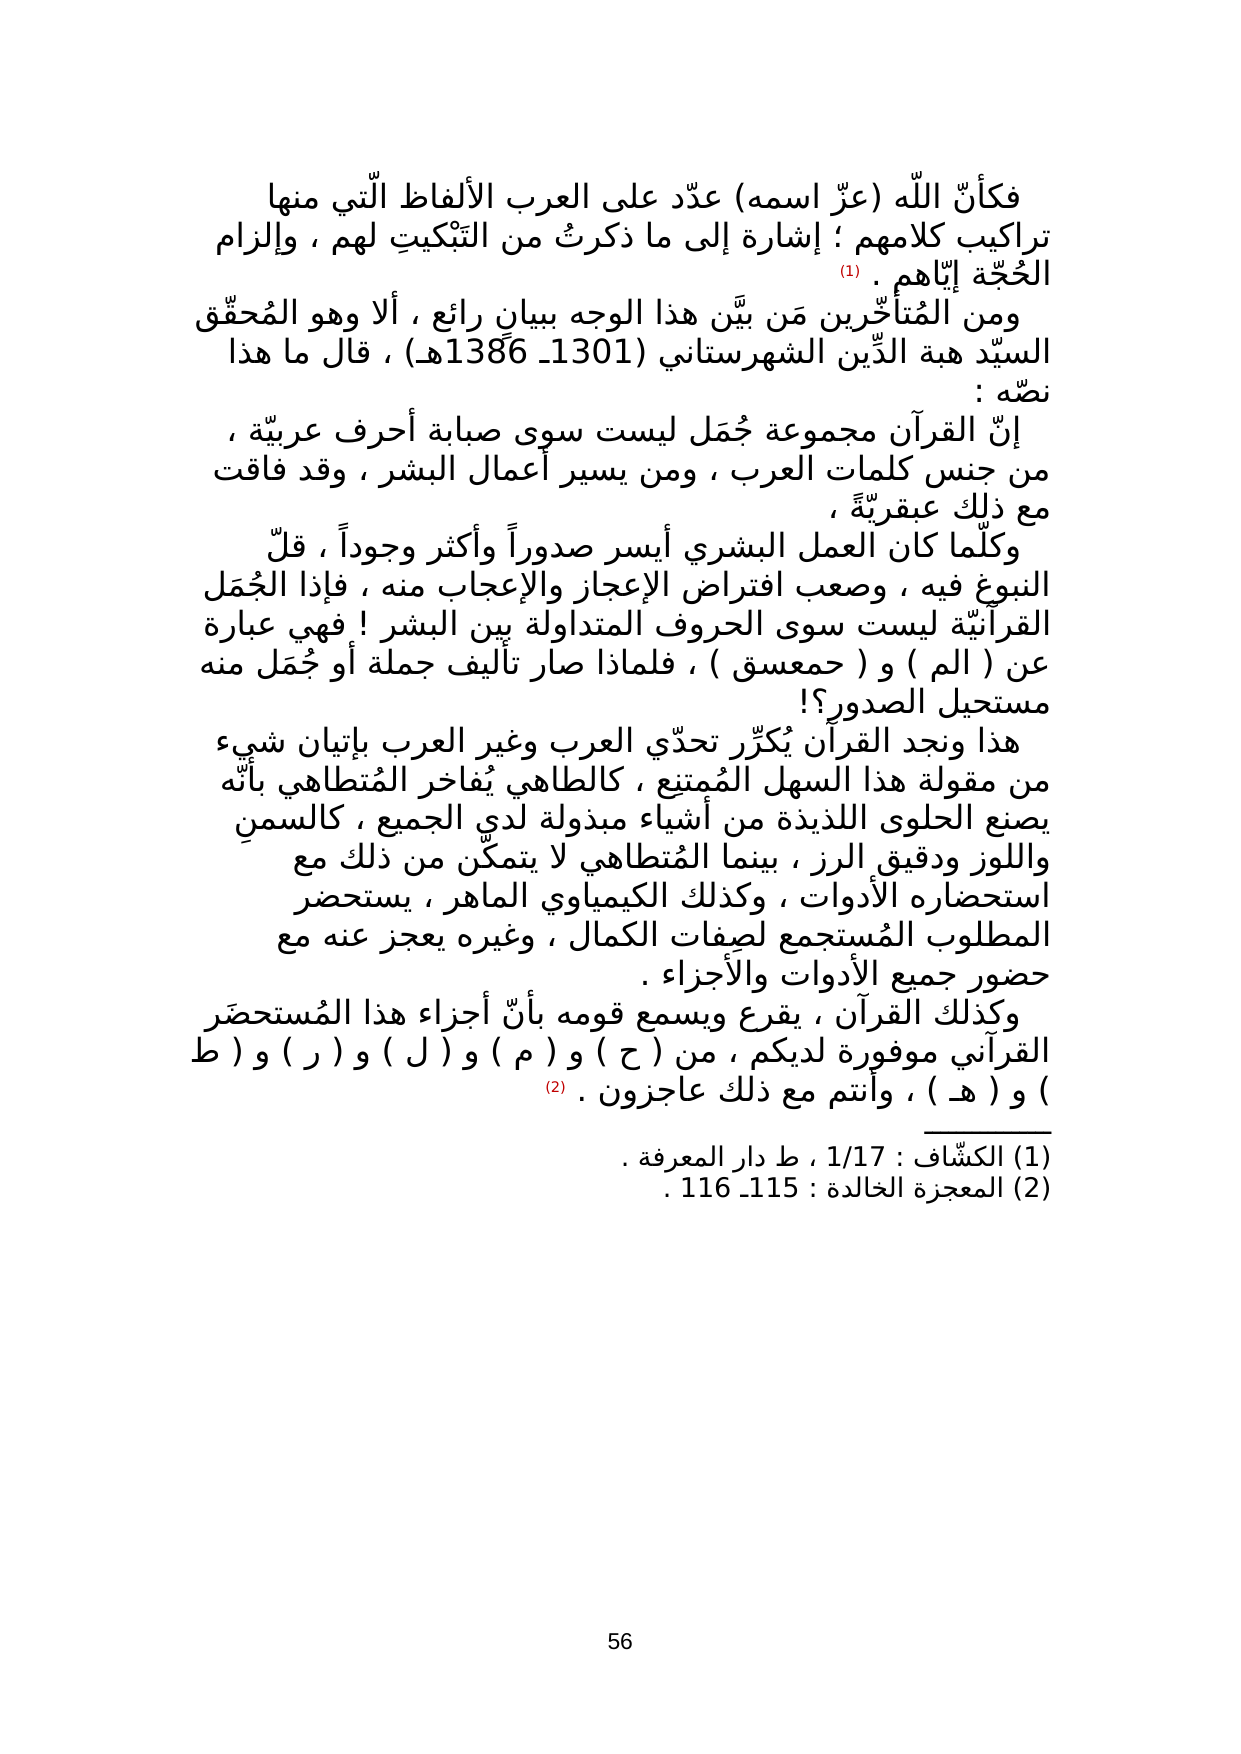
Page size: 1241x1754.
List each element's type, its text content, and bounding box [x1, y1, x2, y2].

text (1) الكشّاف : 1/17 ، ط دار المعرفة . [189, 1141, 1051, 1173]
text وكلّما كان العمل البشري أيسر صدوراً وأكثر وجوداً ، قلّ النبوغ فيه ، وصعب افتراض الإعجاز والإعجاب منه ، فإذا الجُمَل القرآنيّة ليست سوى الحروف المتداولة بين البشر ! فهي عبارة عن ( الم ) و ( حمعسق ) ، فلماذا صار تأليف جملة أو جُمَل منه مستحيل الصدور؟! [189, 527, 1051, 721]
text إنّ القرآن مجموعة جُمَل ليست سوى صبابة أحرف عربيّة ، من جنس كلمات العرب ، ومن يسير أعمال البشر ، وقد فاقت مع ذلك عبقريّةً ، [189, 410, 1051, 527]
text هذا ونجد القرآن يُكرِّر تحدّي العرب وغير العرب بإتيان شيء من مقولة هذا السهل المُمتنِع ، كالطاهي يُفاخر المُتطاهي بأنّه يصنع الحلوى اللذيذة من أشياء مبذولة لدى الجميع ، كالسمنِ واللوز ودقيق الرز ، بينما المُتطاهي لا يتمكَّن من ذلك مع استحضاره الأدوات ، وكذلك الكيمياوي الماهر ، يستحضر المطلوب المُستجمع لصِفات الكمال ، وغيره يعجز عنه مع حضور جميع الأدوات والأجزاء . [189, 721, 1051, 993]
text ومن المُتأخّرين مَن بيَّن هذا الوجه ببيانٍ رائع ، ألا وهو المُحقّق السيّد هبة الدِّين الشهرستاني (1301ـ 1386هـ) ، قال ما هذا نصّه : [189, 294, 1051, 410]
text (2) المعجزة الخالدة : 115ـ 116 . [189, 1173, 1051, 1204]
text فكأنّ اللّه (عزّ اسمه) عدّد على العرب الألفاظ الّتي منها تراكيب كلامهم ؛ إشارة إلى ما ذكرتُ من التَبْكيتِ لهم ، وإلزام الحُجّة إيّاهم . (1) [189, 177, 1051, 294]
text وكذلك القرآن ، يقرع ويسمع قومه بأنّ أجزاء هذا المُستحضَر القرآني موفورة لديكم ، من ( ح ) و ( م ) و ( ل ) و ( ر ) و ( ط ) و ( هـ ) ، وأنتم مع ذلك عاجزون . (2) [189, 993, 1051, 1110]
text ــــــــــــــــ [189, 1110, 1051, 1141]
